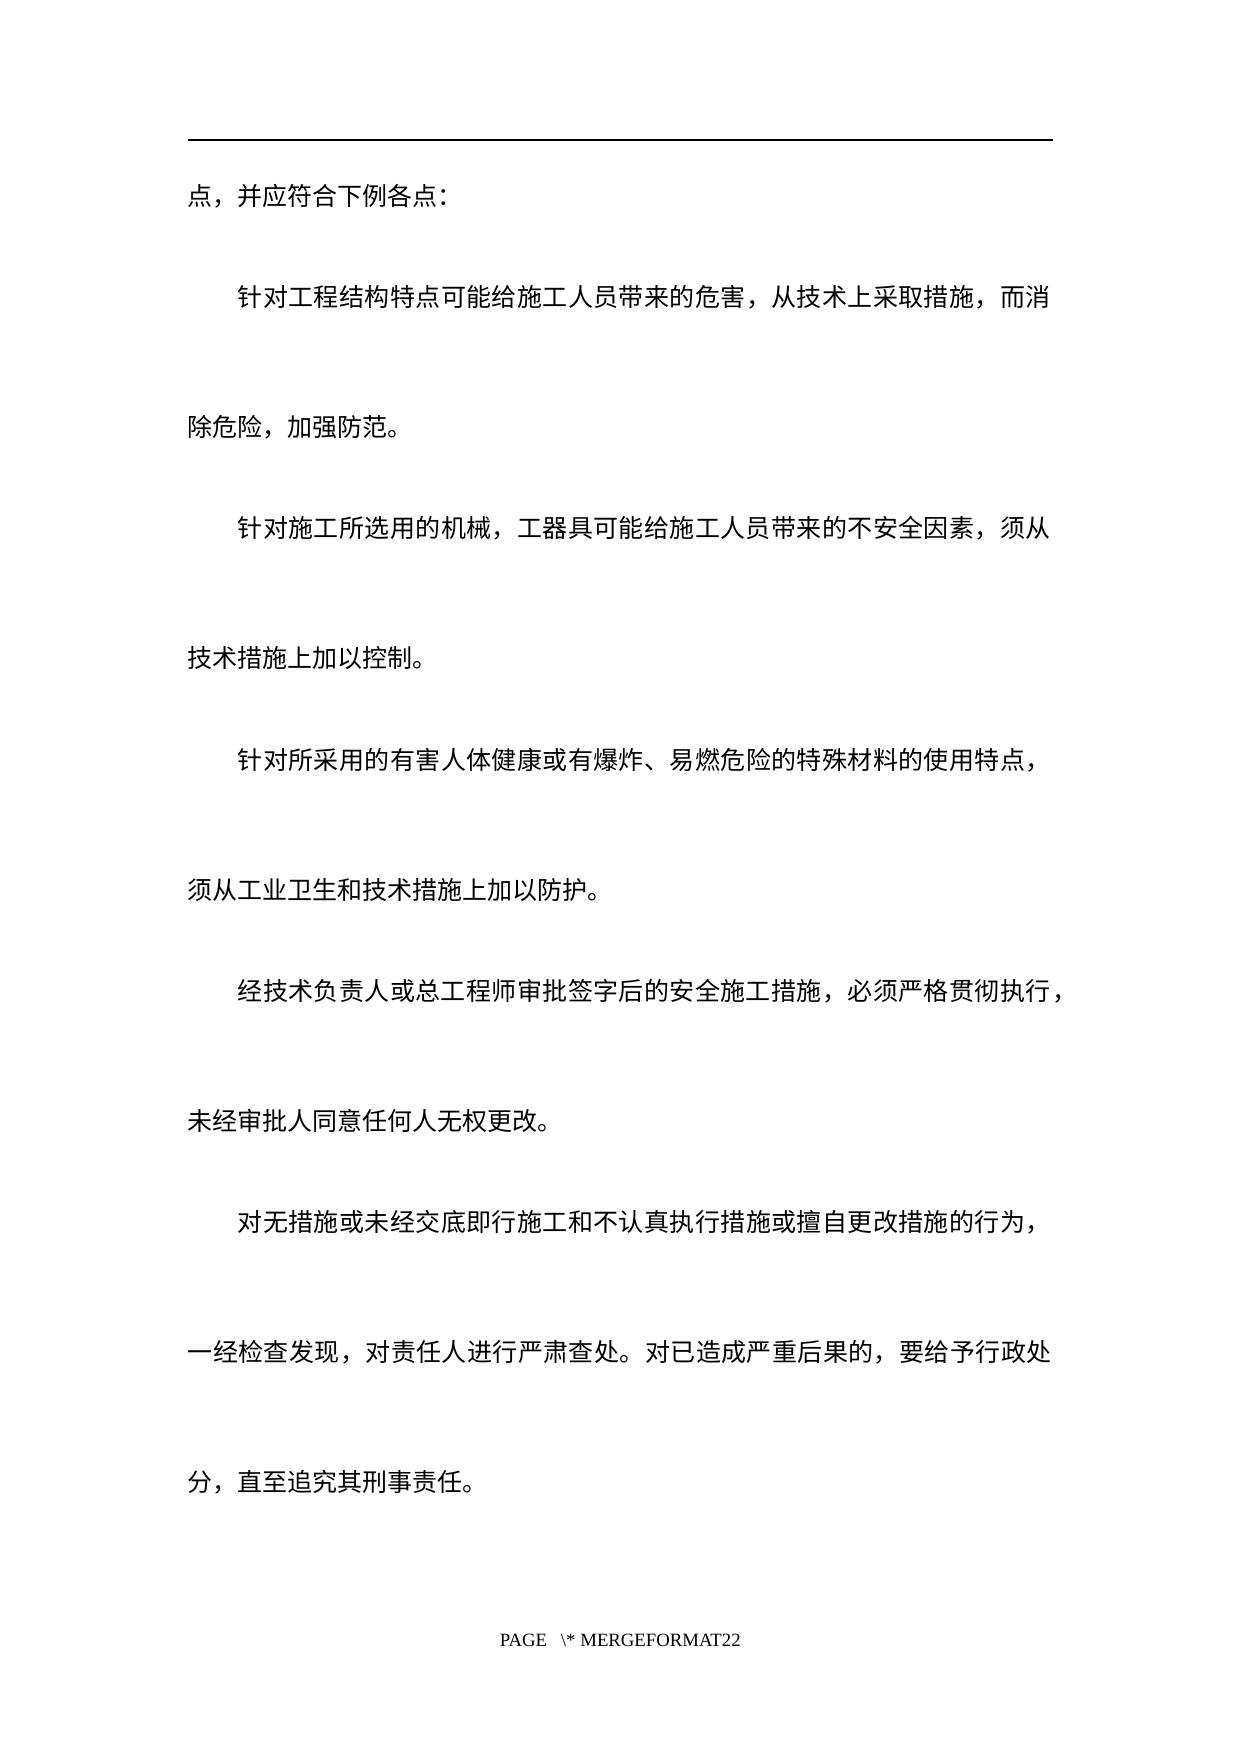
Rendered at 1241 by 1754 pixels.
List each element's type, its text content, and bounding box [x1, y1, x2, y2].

text 针对所采用的有害人体健康或有爆炸、易燃危险的特殊材料的使用特点，须从工业卫生和技术措施上加以防护。 [187, 726, 1053, 921]
text 经技术负责人或总工程师审批签字后的安全施工措施，必须严格贯彻执行，未经审批人同意任何人无权更改。 [187, 957, 1053, 1152]
text 对无措施或未经交底即行施工和不认真执行措施或擅自更改措施的行为，一经检查发现，对责任人进行严肃查处。对已造成严重后果的，要给予行政处分，直至追究其刑事责任。 [187, 1188, 1053, 1513]
text 针对工程结构特点可能给施工人员带来的危害，从技术上采取措施，而消除危险，加强防范。 [187, 263, 1053, 458]
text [187, 162, 1053, 227]
text 针对施工所选用的机械，工器具可能给施工人员带来的不安全因素，须从技术措施上加以控制。 [187, 494, 1053, 689]
